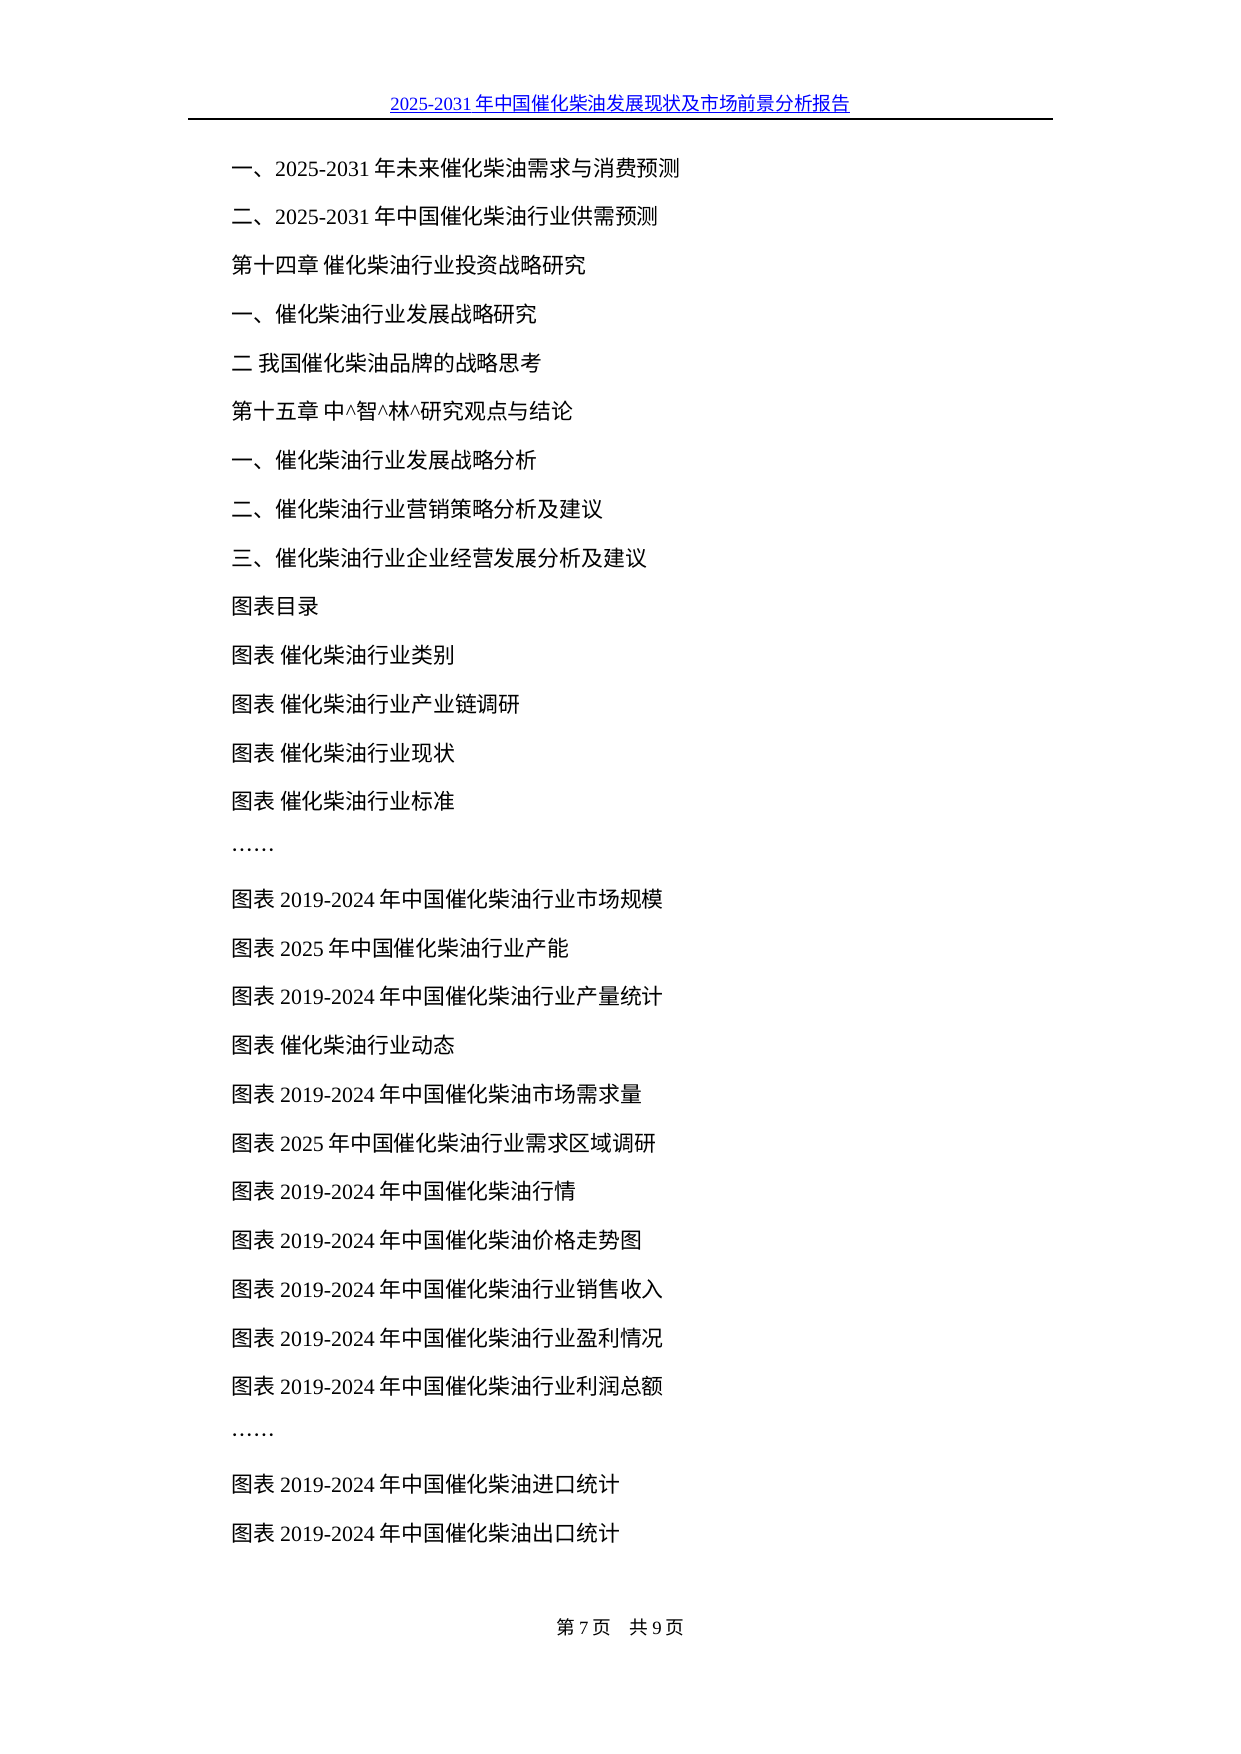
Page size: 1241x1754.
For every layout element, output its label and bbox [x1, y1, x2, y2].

text [187, 150, 1053, 1548]
